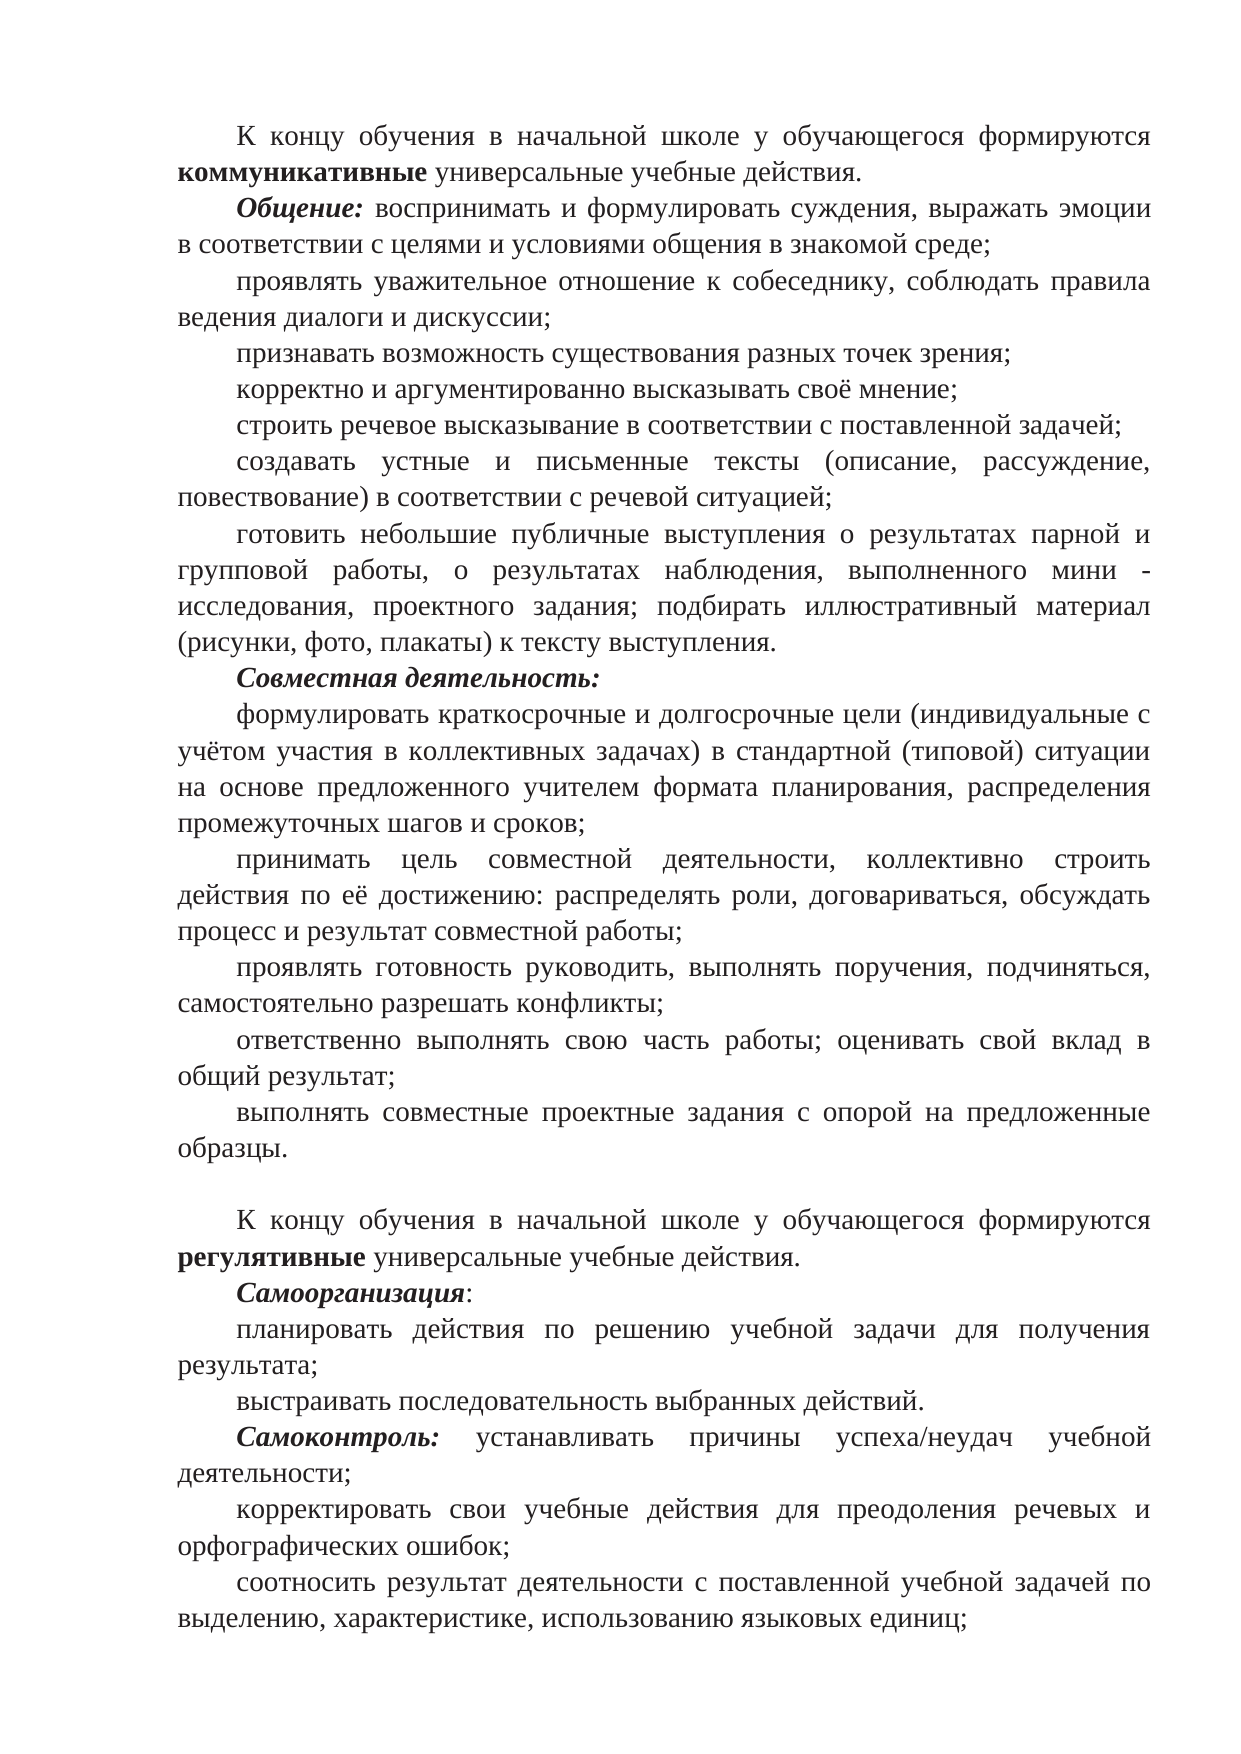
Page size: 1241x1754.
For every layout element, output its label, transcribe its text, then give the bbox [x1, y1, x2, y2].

text корректировать свои учебные действия для преодоления речевых и орфографических ошибок; [177, 1492, 1152, 1561]
text корректно и аргументированно высказывать своё мнение; [177, 371, 1152, 405]
text ответственно выполнять свою часть работы; оценивать свой вклад в общий результат; [177, 1022, 1152, 1091]
text признавать возможность существования разных точек зрения; [177, 335, 1152, 368]
text выполнять совместные проектные задания с опорой на предложенные образцы. [177, 1094, 1152, 1164]
text готовить небольшие публичные выступления о результатах парной и групповой работы, о результатах наблюдения, выполненного мини -исследования, проектного задания; подбирать иллюстративный материал (рисунки, фото, плакаты) к тексту выступления. [177, 516, 1152, 658]
text К концу обучения в начальной школе у обучающегося формируются регулятивные универсальные учебные действия. [177, 1202, 1152, 1272]
text планировать действия по решению учебной задачи для получения результата; [177, 1311, 1152, 1381]
text Общение: воспринимать и формулировать суждения, выражать эмоции в соответствии с целями и условиями общения в знакомой среде; [177, 190, 1152, 260]
text Самоконтроль: устанавливать причины успеха/неудач учебной деятельности; [177, 1419, 1152, 1489]
text проявлять готовность руководить, выполнять поручения, подчиняться, самостоятельно разрешать конфликты; [177, 949, 1152, 1019]
text Самоорганизация: [177, 1275, 1152, 1308]
text К концу обучения в начальной школе у обучающегося формируются коммуникативные универсальные учебные действия. [177, 118, 1152, 188]
text Совместная деятельность: [177, 660, 1152, 694]
text создавать устные и письменные тексты (описание, рассуждение, повествование) в соответствии с речевой ситуацией; [177, 443, 1152, 513]
text строить речевое высказывание в соответствии с поставленной задачей; [177, 407, 1152, 441]
text проявлять уважительное отношение к собеседнику, соблюдать правила ведения диалоги и дискуссии; [177, 263, 1152, 332]
text формулировать краткосрочные и долгосрочные цели (индивидуальные с учётом участия в коллективных задачах) в стандартной (типовой) ситуации на основе предложенного учителем формата планирования, распределения промежуточных шагов и сроков; [177, 696, 1152, 838]
text соотносить результат деятельности с поставленной учебной задачей по выделению, характеристике, использованию языковых единиц; [177, 1564, 1152, 1634]
text выстраивать последовательность выбранных действий. [177, 1383, 1152, 1417]
text принимать цель совместной деятельности, коллективно строить действия по её достижению: распределять роли, договариваться, обсуждать процесс и результат совместной работы; [177, 841, 1152, 947]
